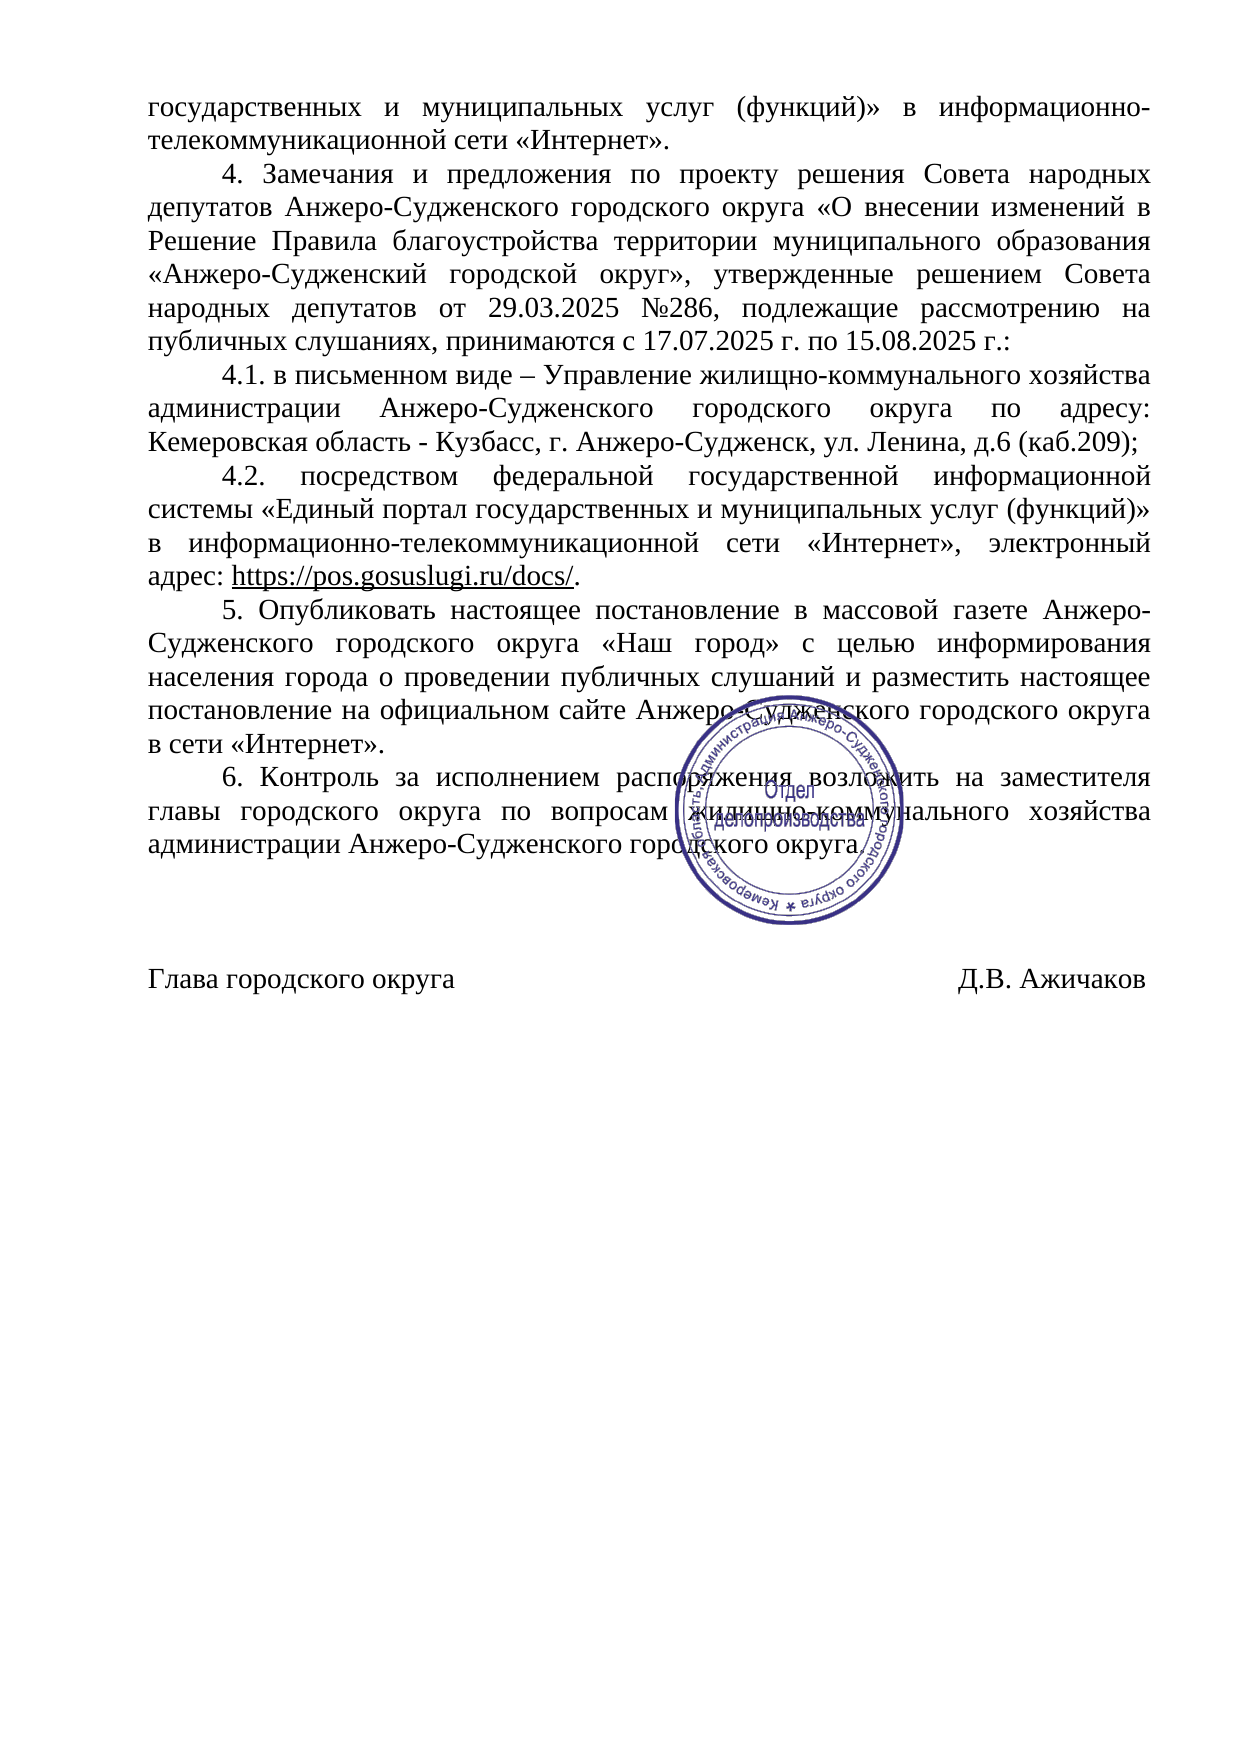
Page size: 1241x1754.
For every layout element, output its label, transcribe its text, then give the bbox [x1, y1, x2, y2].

text 6. Контроль за исполнением распоряжения возложить на заместителя главы городского округа по вопросам жилищно-коммунального хозяйства администрации Анжеро-Судженского городского округа. [904, 759, 1152, 860]
text Глава городского округа Д.В. Ажичаков [148, 961, 1152, 994]
picture [674, 695, 904, 925]
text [148, 89, 1152, 156]
text 4. Замечания и предложения по проекту решения Совета народных депутатов Анжеро-Судженского городского округа «О внесении изменений в Решение Правила благоустройства территории муниципального образования «Анжеро-Судженский городской округ», утвержденные решением Совета народных депутатов от 29.03.2025 №286, подлежащие рассмотрению на публичных слушаниях, принимаются с 17.07.2025 г. по 15.08.2025 г.: [148, 156, 1152, 357]
text 4.2. посредством федеральной государственной информационной системы «Единый портал государственных и муниципальных услуг (функций)» в информационно-телекоммуникационной сети «Интернет», электронный адрес: https://pos.gosuslugi.ru/docs/. [148, 458, 1152, 592]
text 6. Контроль за исполнением распоряжения возложить на заместителя главы городского округа по вопросам жилищно-коммунального хозяйства администрации Анжеро-Судженского городского округа. [148, 759, 674, 860]
text 4.1. в письменном виде – Управление жилищно-коммунального хозяйства администрации Анжеро-Судженского городского округа по адресу: Кемеровская область - Кузбасс, г. Анжеро-Судженск, ул. Ленина, д.6 (каб.209); [148, 357, 1152, 458]
text 5. Опубликовать настоящее постановление в массовой газете Анжеро-Судженского городского округа «Наш город» с целью информирования населения города о проведении публичных слушаний и разместить настоящее постановление на официальном сайте Анжеро-Судженского городского округа в сети «Интернет». [148, 592, 1152, 759]
